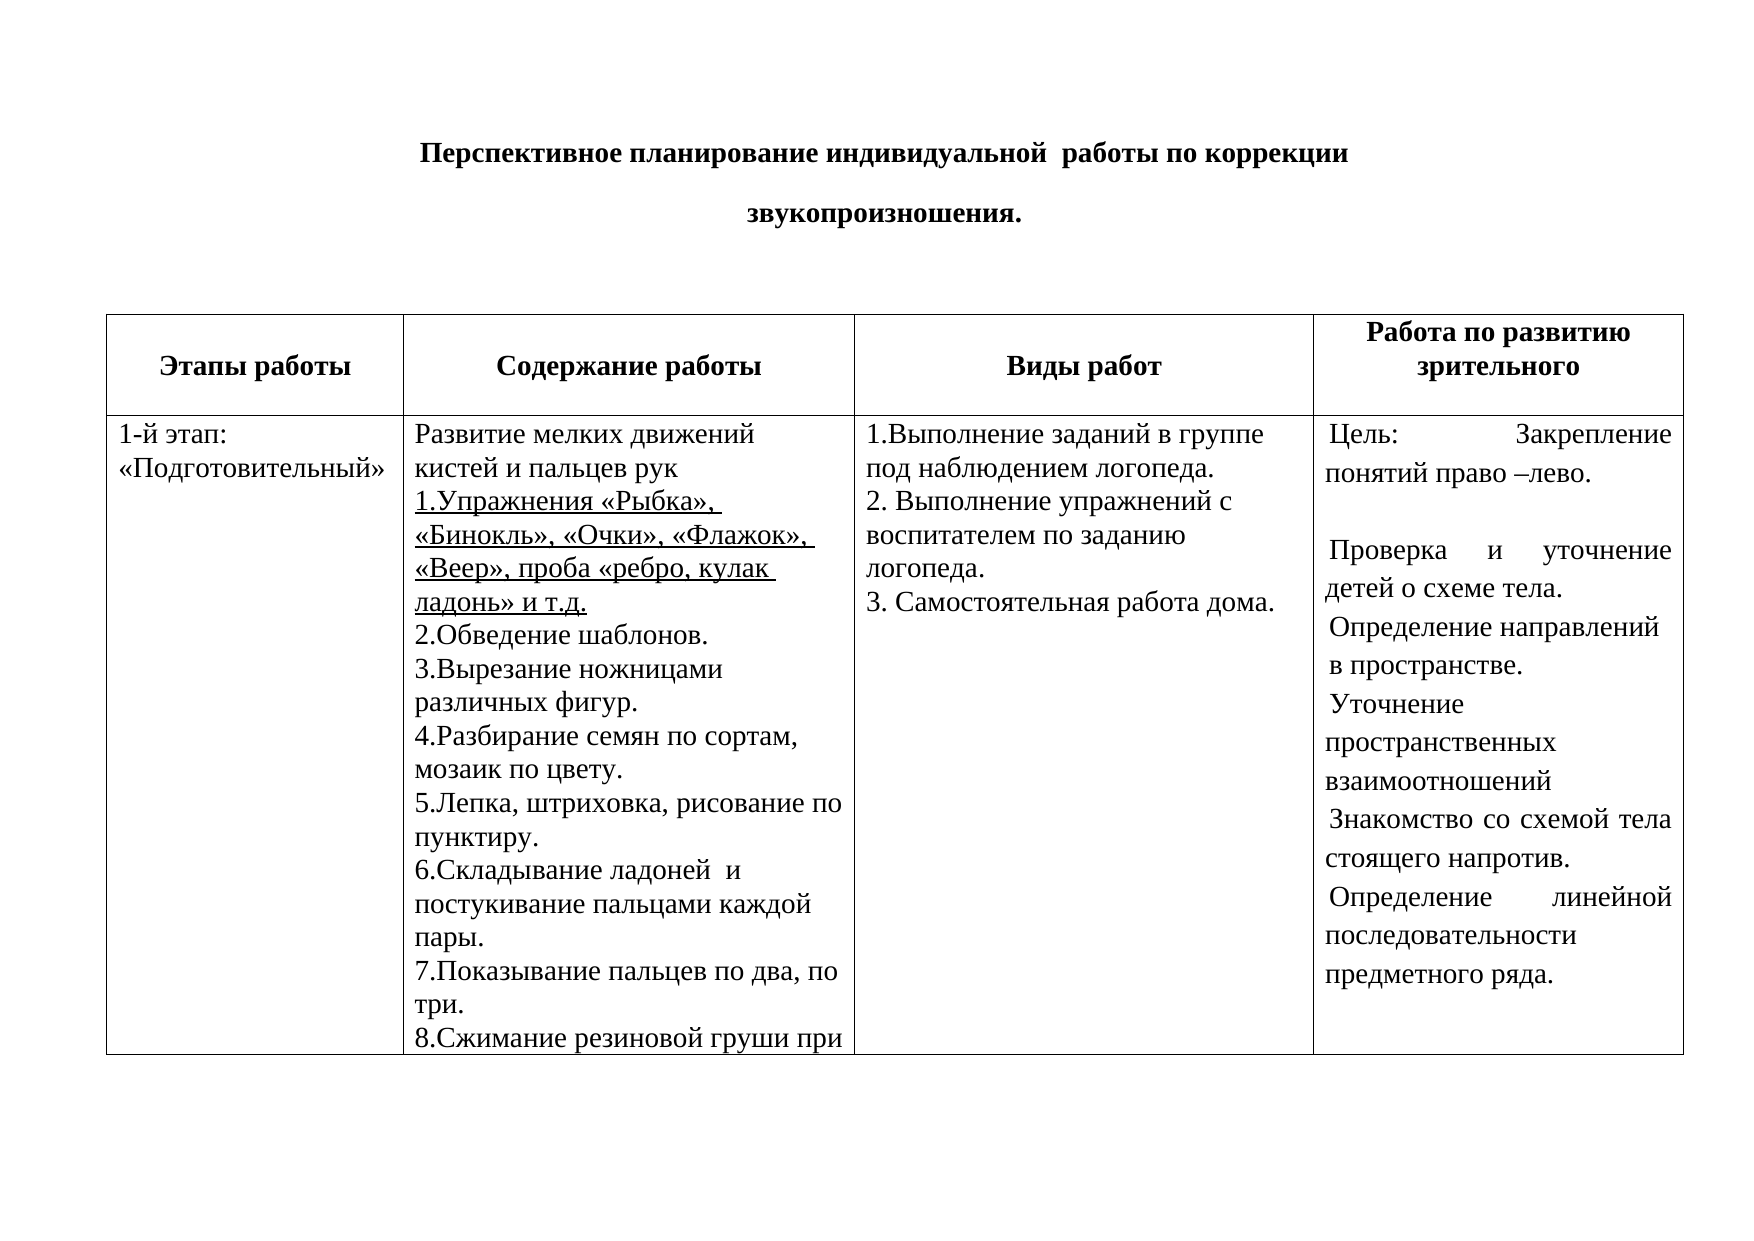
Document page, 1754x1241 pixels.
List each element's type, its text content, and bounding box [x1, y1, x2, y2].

text звукопроизношения. [118, 195, 1651, 228]
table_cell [404, 416, 854, 1053]
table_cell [107, 416, 403, 1053]
table_header Виды работ [855, 315, 1313, 415]
text Перспективное планирование индивидуальной работы по коррекции [118, 135, 1651, 169]
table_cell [855, 416, 1313, 1053]
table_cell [1314, 416, 1683, 1053]
table_header Работа по развитию зрительного [1314, 315, 1683, 415]
table_header Этапы работы [107, 315, 403, 415]
table_header Содержание работы [404, 315, 854, 415]
